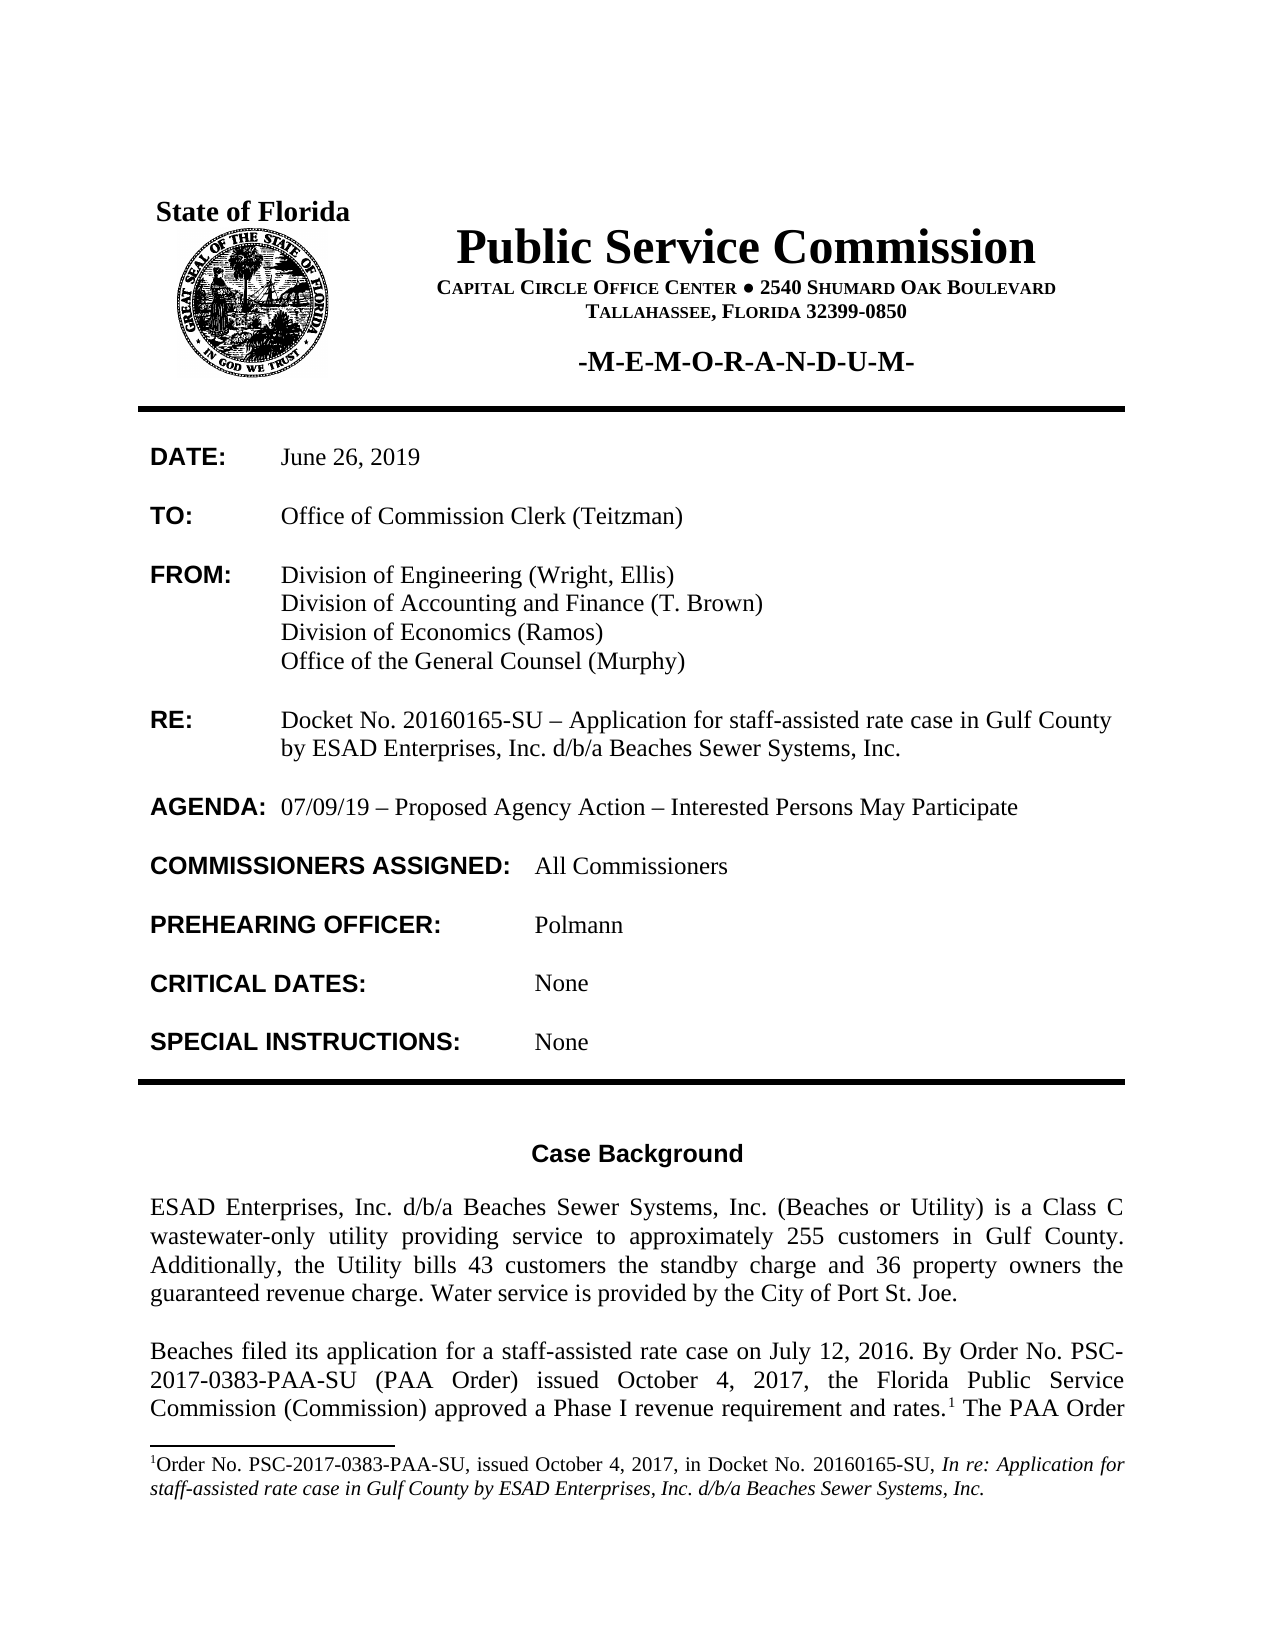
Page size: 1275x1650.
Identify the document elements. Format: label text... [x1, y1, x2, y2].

table_cell Office of Commission Clerk (Teitzman) [269, 471, 1125, 530]
table_cell FROM: [138, 530, 268, 675]
table_cell Polmann [522, 880, 1125, 938]
table_cell TO: [138, 471, 268, 530]
table_cell 07/09/19 – Proposed Agency Action – Interested Persons May Participate [269, 762, 1125, 821]
table_cell DATE: [138, 412, 268, 471]
table_cell RE: [138, 675, 268, 762]
table_cell Division of Engineering (Wright, Ellis) Division of Accounting and Finance (T. Brown) Division of Economics (Ramos) Office of the General Counsel (Murphy) [269, 530, 1125, 675]
table_cell CRITICAL DATES: [138, 939, 522, 997]
table_cell June 26, 2019 [269, 412, 1125, 471]
table_cell Docket No. 20160165-SU – Application for staff-assisted rate case in Gulf County by ESAD Enterprises, Inc. d/b/a Beaches Sewer Systems, Inc. [269, 675, 1125, 762]
table_header Public Service Commission Capital Circle Office Center ● 2540 Shumard Oak Boulevard Tallahassee, Florida 32399-0850 -M-E-M-O-R-A-N-D-U-M- [367, 194, 1125, 406]
table_cell All Commissioners [522, 821, 1125, 880]
table_cell None [522, 939, 1125, 997]
table_cell SPECIAL INSTRUCTIONS: [138, 997, 522, 1078]
table_cell AGENDA: [138, 762, 268, 821]
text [150, 1336, 1125, 1422]
table_cell PREHEARING OFFICER: [138, 880, 522, 938]
table_cell COMMISSIONERS ASSIGNED: [138, 821, 522, 880]
picture [176, 227, 329, 378]
text ESAD Enterprises, Inc. d/b/a Beaches Sewer Systems, Inc. (Beaches or Utility) is a Class C wastewater-only utility providing service to approximately 255 customers in Gulf County. Additionally, the Utility bills 43 customers the standby charge and 36 property owners the guaranteed revenue charge. Water service is provided by the City of Port St. Joe. [150, 1192, 1125, 1307]
table_header State of Florida [138, 194, 367, 406]
subtitle Case Background [150, 1138, 1125, 1167]
table_cell None [522, 997, 1125, 1078]
